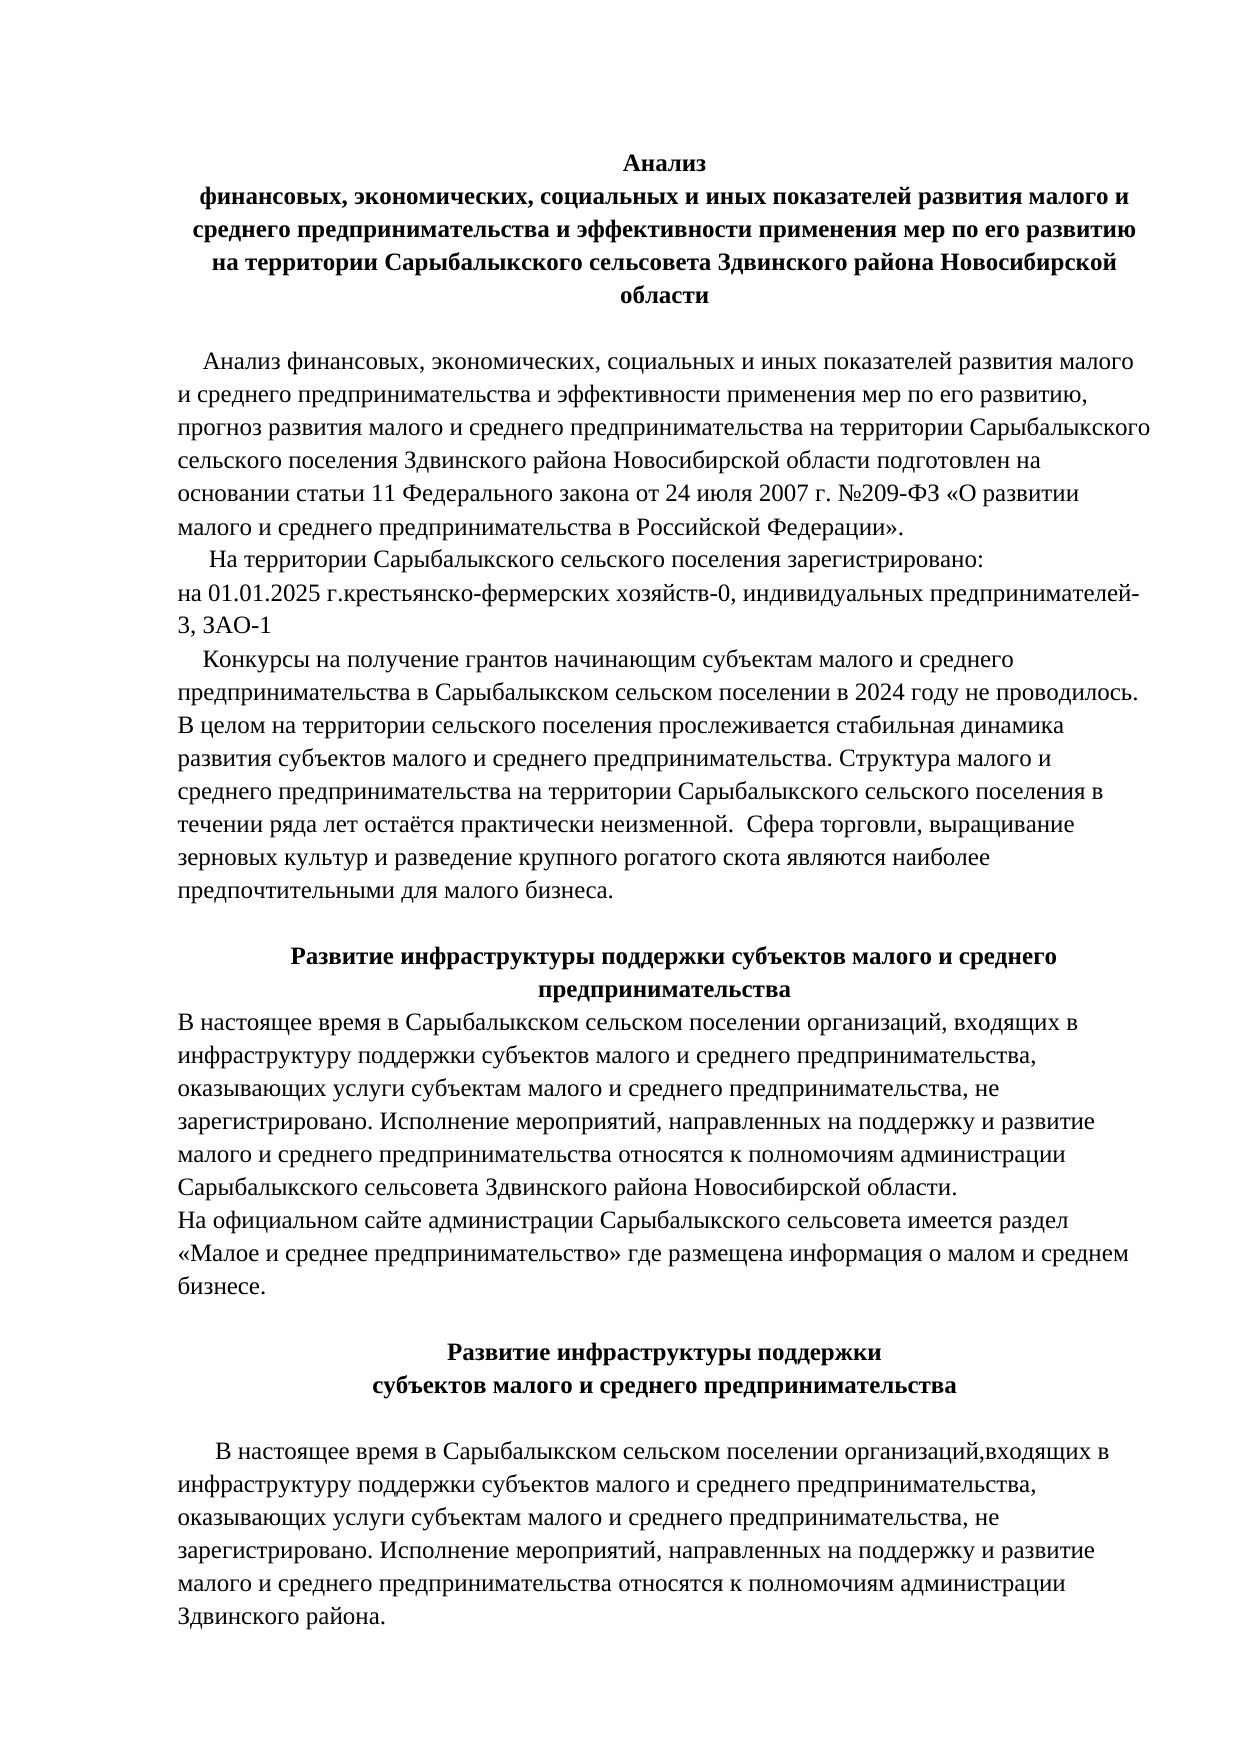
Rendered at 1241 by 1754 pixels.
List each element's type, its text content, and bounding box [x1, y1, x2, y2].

text На официальном сайте администрации Сарыбалыкского сельсовета имеется раздел «Малое и среднее предпринимательство» где размещена информация о малом и среднем бизнесе. [177, 1205, 1152, 1300]
text Анализ [177, 148, 1152, 177]
text Конкурсы на получение грантов начинающим субъектам малого и среднего предпринимательства в Сарыбалыкском сельском поселении в 2024 году не проводилось. [177, 644, 1152, 705]
text на 01.01.2025 г.крестьянско-фермерских хозяйств-0, индивидуальных предпринимателей-3, ЗАО-1 [177, 578, 1152, 639]
text субъектов малого и среднего предпринимательства [177, 1370, 1152, 1399]
text На территории Сарыбалыкского сельского поселения зарегистрировано: [177, 544, 1152, 573]
text В целом на территории сельского поселения прослеживается стабильная динамика развития субъектов малого и среднего предпринимательства. Структура малого и среднего предпринимательства на территории Сарыбалыкского сельского поселения в течении ряда лет остаётся практически неизменной. Сфера торговли, выращивание зерновых культур и разведение крупного рогатого скота являются наиболее предпочтительными для малого бизнеса. [177, 710, 1152, 903]
text Развитие инфраструктуры поддержки субъектов малого и среднего предпринимательства [177, 941, 1152, 1003]
text Анализ финансовых, экономических, социальных и иных показателей развития малого и среднего предпринимательства и эффективности применения мер по его развитию, прогноз развития малого и среднего предпринимательства на территории Сарыбалыкского сельского поселения Здвинского района Новосибирской области подготовлен на основании статьи 11 Федерального закона от 24 июля 2007 г. №209-ФЗ «О развитии малого и среднего предпринимательства в Российской Федерации». [177, 346, 1152, 540]
text финансовых, экономических, социальных и иных показателей развития малого и среднего предпринимательства и эффективности применения мер по его развитию на территории Сарыбалыкского сельсовета Здвинского района Новосибирской области [177, 181, 1152, 309]
text Развитие инфраструктуры поддержки [177, 1337, 1152, 1366]
text В настоящее время в Сарыбалыкском сельском поселении организаций,входящих в инфраструктуру поддержки субъектов малого и среднего предпринимательства, оказывающих услуги субъектам малого и среднего предпринимательства, не зарегистрировано. Исполнение мероприятий, направленных на поддержку и развитие малого и среднего предпринимательства относятся к полномочиям администрации Здвинского района. [177, 1436, 1152, 1630]
text В настоящее время в Сарыбалыкском сельском поселении организаций, входящих в инфраструктуру поддержки субъектов малого и среднего предпринимательства, оказывающих услуги субъектам малого и среднего предпринимательства, не зарегистрировано. Исполнение мероприятий, направленных на поддержку и развитие малого и среднего предпринимательства относятся к полномочиям администрации Сарыбалыкского сельсовета Здвинского района Новосибирской области. [177, 1007, 1152, 1201]
